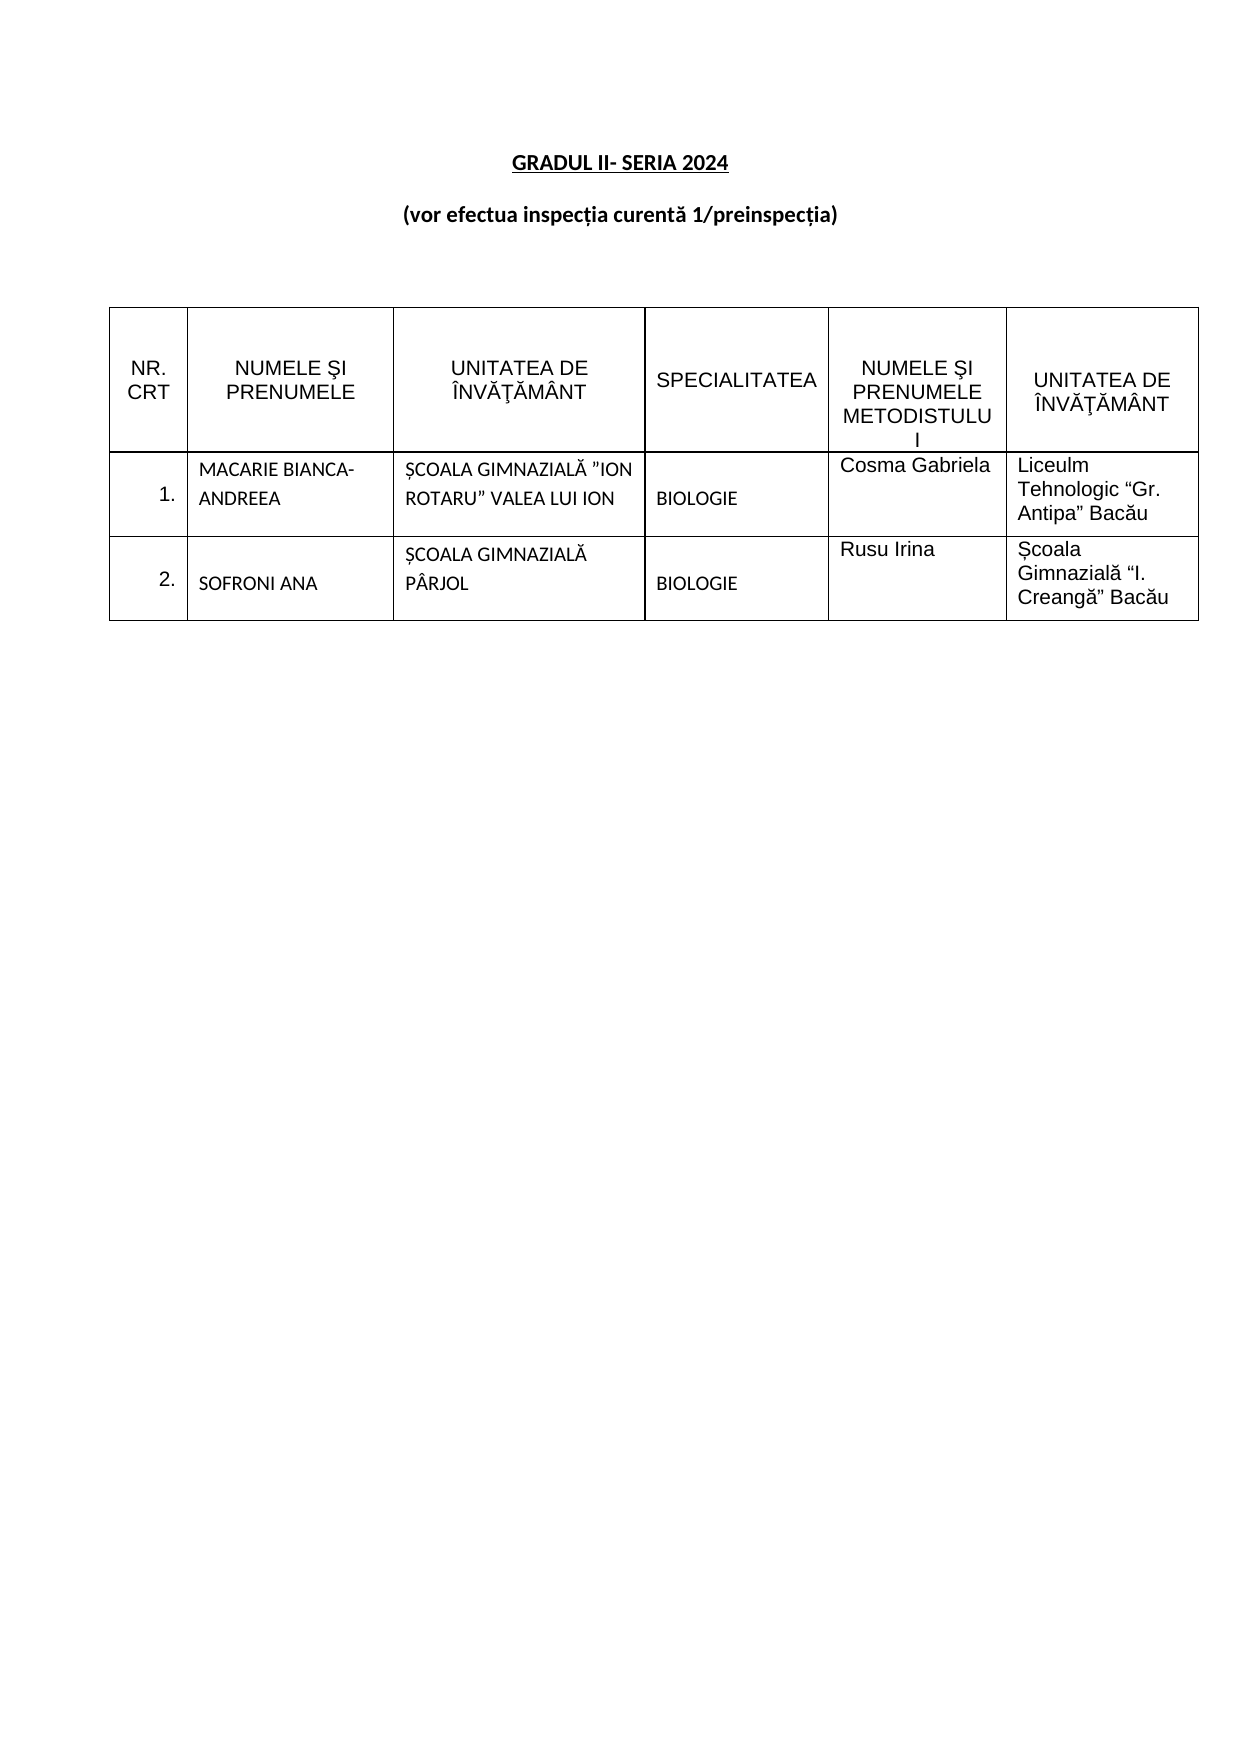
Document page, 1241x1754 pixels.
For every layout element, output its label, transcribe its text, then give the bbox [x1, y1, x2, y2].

table_cell [110, 453, 187, 536]
table_cell ȘCOALA GIMNAZIALĂ PÂRJOL [394, 537, 644, 620]
table_cell Cosma Gabriela [829, 453, 1006, 536]
table_header UNITATEA DE ÎNVĂŢĂMÂNT [394, 308, 644, 451]
table_header UNITATEA DE ÎNVĂŢĂMÂNT [1007, 308, 1198, 451]
text (vor efectua inspecţia curentă 1/preinspecția) [148, 201, 1093, 229]
table_header NUMELE ŞI PRENUMELE [188, 308, 393, 451]
table_cell SOFRONI ANA [188, 537, 393, 620]
table_header NR. CRT [110, 308, 187, 451]
table_cell Rusu Irina [829, 537, 1006, 620]
table_cell Liceulm Tehnologic “Gr. Antipa” Bacău [1007, 453, 1198, 536]
table_cell BIOLOGIE [646, 453, 828, 536]
table_cell ȘCOALA GIMNAZIALĂ ”ION ROTARU” VALEA LUI ION [394, 453, 644, 536]
table_cell MACARIE BIANCA-ANDREEA [188, 453, 393, 536]
text GRADUL II- SERIA 2024 [148, 148, 1093, 176]
table_cell BIOLOGIE [646, 537, 828, 620]
table_header SPECIALITATEA [646, 308, 828, 451]
table_header NUMELE ŞI PRENUMELE METODISTULUI [829, 308, 1006, 451]
table_cell Școala Gimnazială “I. Creangă” Bacău [1007, 537, 1198, 620]
table_cell [110, 537, 187, 620]
